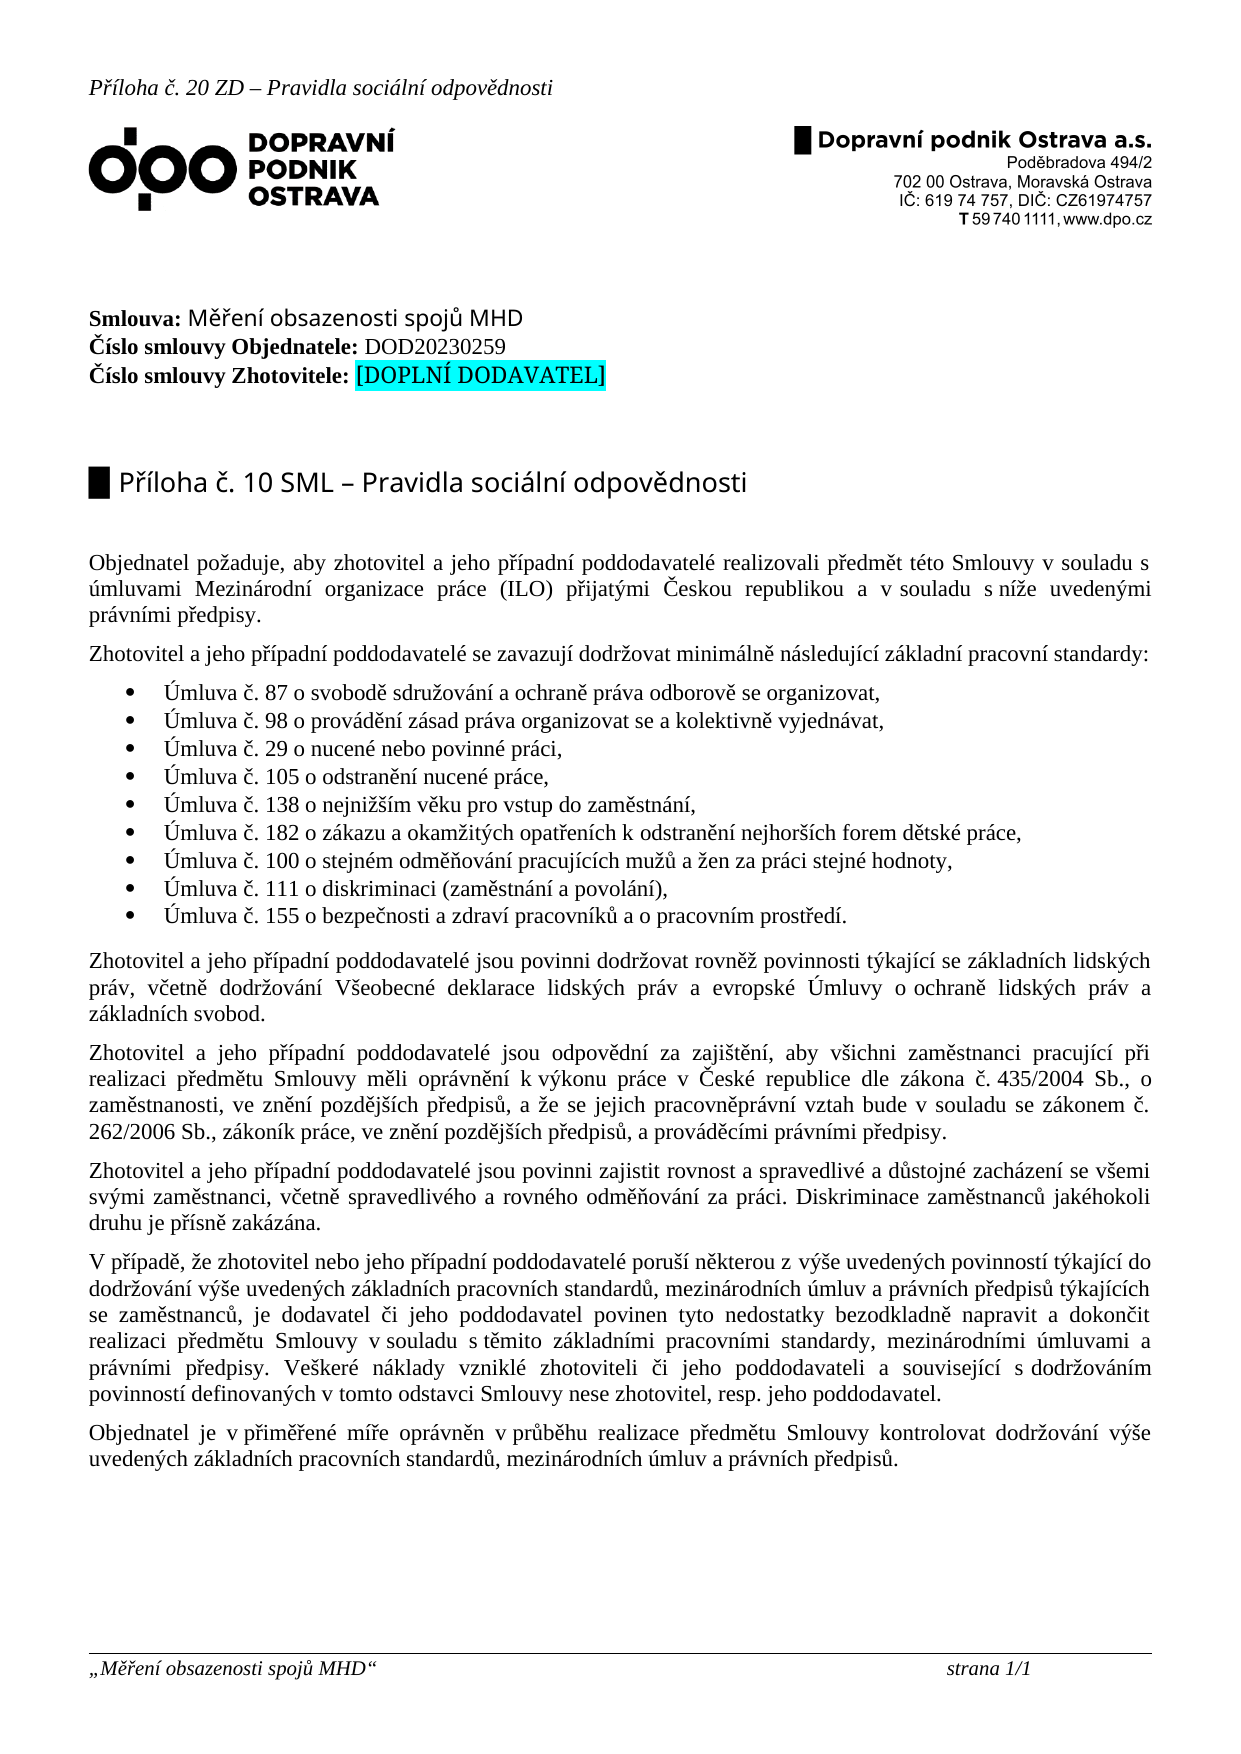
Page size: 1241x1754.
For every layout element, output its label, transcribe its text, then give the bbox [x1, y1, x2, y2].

text Smlouva: Měření obsazenosti spojů MHD [89, 302, 1152, 333]
list Úmluva č. 29 o nucené nebo povinné práci, [126, 735, 1152, 761]
picture [88, 127, 396, 211]
picture [794, 126, 1152, 228]
list Úmluva č. 105 o odstranění nucené práce, [126, 763, 1152, 789]
text Objednatel požaduje, aby zhotovitel a jeho případní poddodavatelé realizovali předmět této Smlouvy v souladu s úmluvami Mezinárodní organizace práce (ILO) přijatými Českou republikou a v souladu s níže uvedenými právními předpisy. [89, 549, 1152, 628]
list Úmluva č. 138 o nejnižším věku pro vstup do zaměstnání, [126, 791, 1152, 817]
text Číslo smlouvy Objednatele: DOD20230259 [89, 333, 1152, 359]
text V případě, že zhotovitel nebo jeho případní poddodavatelé poruší některou z výše uvedených povinností týkající do dodržování výše uvedených základních pracovních standardů, mezinárodních úmluv a právních předpisů týkajících se zaměstnanců, je dodavatel či jeho poddodavatel povinen tyto nedostatky bezodkladně napravit a dokončit realizaci předmětu Smlouvy v souladu s těmito základními pracovními standardy, mezinárodními úmluvami a právními předpisy. Veškeré náklady vzniklé zhotoviteli či jeho poddodavateli a související s dodržováním povinností definovaných v tomto odstavci Smlouvy nese zhotovitel, resp. jeho poddodavatel. [89, 1248, 1152, 1406]
subtitle █ Příloha č. 10 SML – Pravidla sociální odpovědnosti [89, 466, 1152, 499]
text Číslo smlouvy Zhotovitele: [DOPLNÍ DODAVATEL] [89, 359, 1152, 391]
text Zhotovitel a jeho případní poddodavatelé se zavazují dodržovat minimálně následující základní pracovní standardy: [89, 640, 1152, 667]
list Úmluva č. 87 o svobodě sdružování a ochraně práva odborově se organizovat, [126, 679, 1152, 706]
list Úmluva č. 182 o zákazu a okamžitých opatřeních k odstranění nejhorších forem dětské práce, [126, 819, 1152, 845]
text Zhotovitel a jeho případní poddodavatelé jsou odpovědní za zajištění, aby všichni zaměstnanci pracující při realizaci předmětu Smlouvy měli oprávnění k výkonu práce v České republice dle zákona č. 435/2004 Sb., o zaměstnanosti, ve znění pozdějších předpisů, a že se jejich pracovněprávní vztah bude v souladu se zákonem č. 262/2006 Sb., zákoník práce, ve znění pozdějších předpisů, a prováděcími právními předpisy. [89, 1039, 1152, 1144]
list Úmluva č. 155 o bezpečnosti a zdraví pracovníků a o pracovním prostředí. [126, 903, 1152, 929]
list Úmluva č. 98 o provádění zásad práva organizovat se a kolektivně vyjednávat, [126, 707, 1152, 733]
text Zhotovitel a jeho případní poddodavatelé jsou povinni dodržovat rovněž povinnosti týkající se základních lidských práv, včetně dodržování Všeobecné deklarace lidských práv a evropské Úmluvy o ochraně lidských práv a základních svobod. [89, 947, 1152, 1026]
text Zhotovitel a jeho případní poddodavatelé jsou povinni zajistit rovnost a spravedlivé a důstojné zacházení se všemi svými zaměstnanci, včetně spravedlivého a rovného odměňování za práci. Diskriminace zaměstnanců jakéhokoli druhu je přísně zakázána. [89, 1157, 1152, 1236]
list Úmluva č. 111 o diskriminaci (zaměstnání a povolání), [126, 875, 1152, 901]
text Objednatel je v přiměřené míře oprávněn v průběhu realizace předmětu Smlouvy kontrolovat dodržování výše uvedených základních pracovních standardů, mezinárodních úmluv a právních předpisů. [89, 1419, 1152, 1472]
list Úmluva č. 100 o stejném odměňování pracujících mužů a žen za práci stejné hodnoty, [126, 847, 1152, 873]
